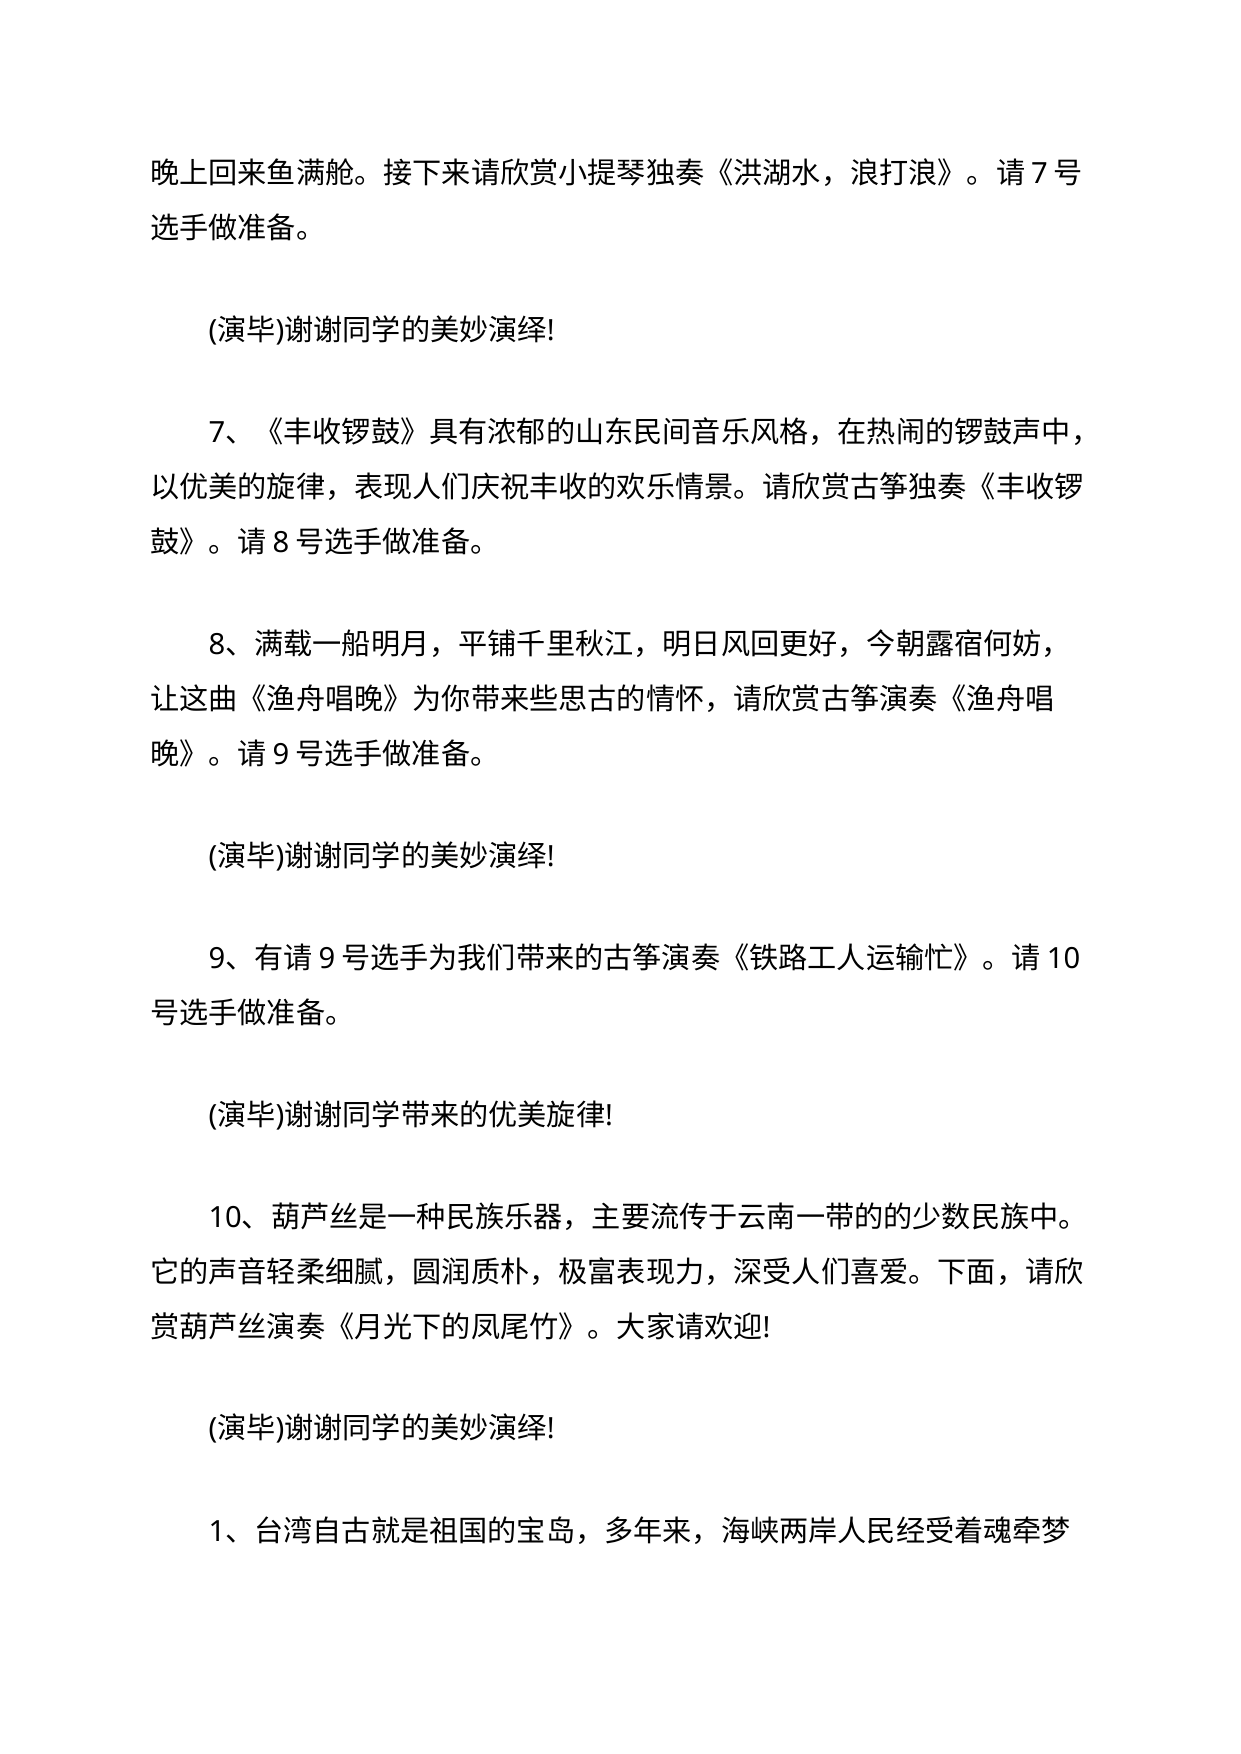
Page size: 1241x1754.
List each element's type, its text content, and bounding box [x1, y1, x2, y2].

text 7、《丰收锣鼓》具有浓郁的山东民间音乐风格，在热闹的锣鼓声中，以优美的旋律，表现人们庆祝丰收的欢乐情景。请欣赏古筝独奏《丰收锣鼓》。请8号选手做准备。 [150, 409, 1090, 561]
text (演毕)谢谢同学带来的优美旋律! [150, 1091, 1090, 1134]
text (演毕)谢谢同学的美妙演绎! [150, 832, 1090, 875]
text 8、满载一船明月，平铺千里秋江，明日风回更好，今朝露宿何妨，让这曲《渔舟唱晚》为你带来些思古的情怀，请欣赏古筝演奏《渔舟唱晚》。请9号选手做准备。 [150, 621, 1090, 773]
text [150, 1507, 1090, 1549]
text (演毕)谢谢同学的美妙演绎! [150, 1405, 1090, 1447]
text 9、有请9号选手为我们带来的古筝演奏《铁路工人运输忙》。请10号选手做准备。 [150, 934, 1090, 1032]
text (演毕)谢谢同学的美妙演绎! [150, 307, 1090, 349]
text 10、葫芦丝是一种民族乐器，主要流传于云南一带的的少数民族中。它的声音轻柔细腻，圆润质朴，极富表现力，深受人们喜爱。下面，请欣赏葫芦丝演奏《月光下的凤尾竹》。大家请欢迎! [150, 1193, 1090, 1346]
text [150, 150, 1090, 247]
